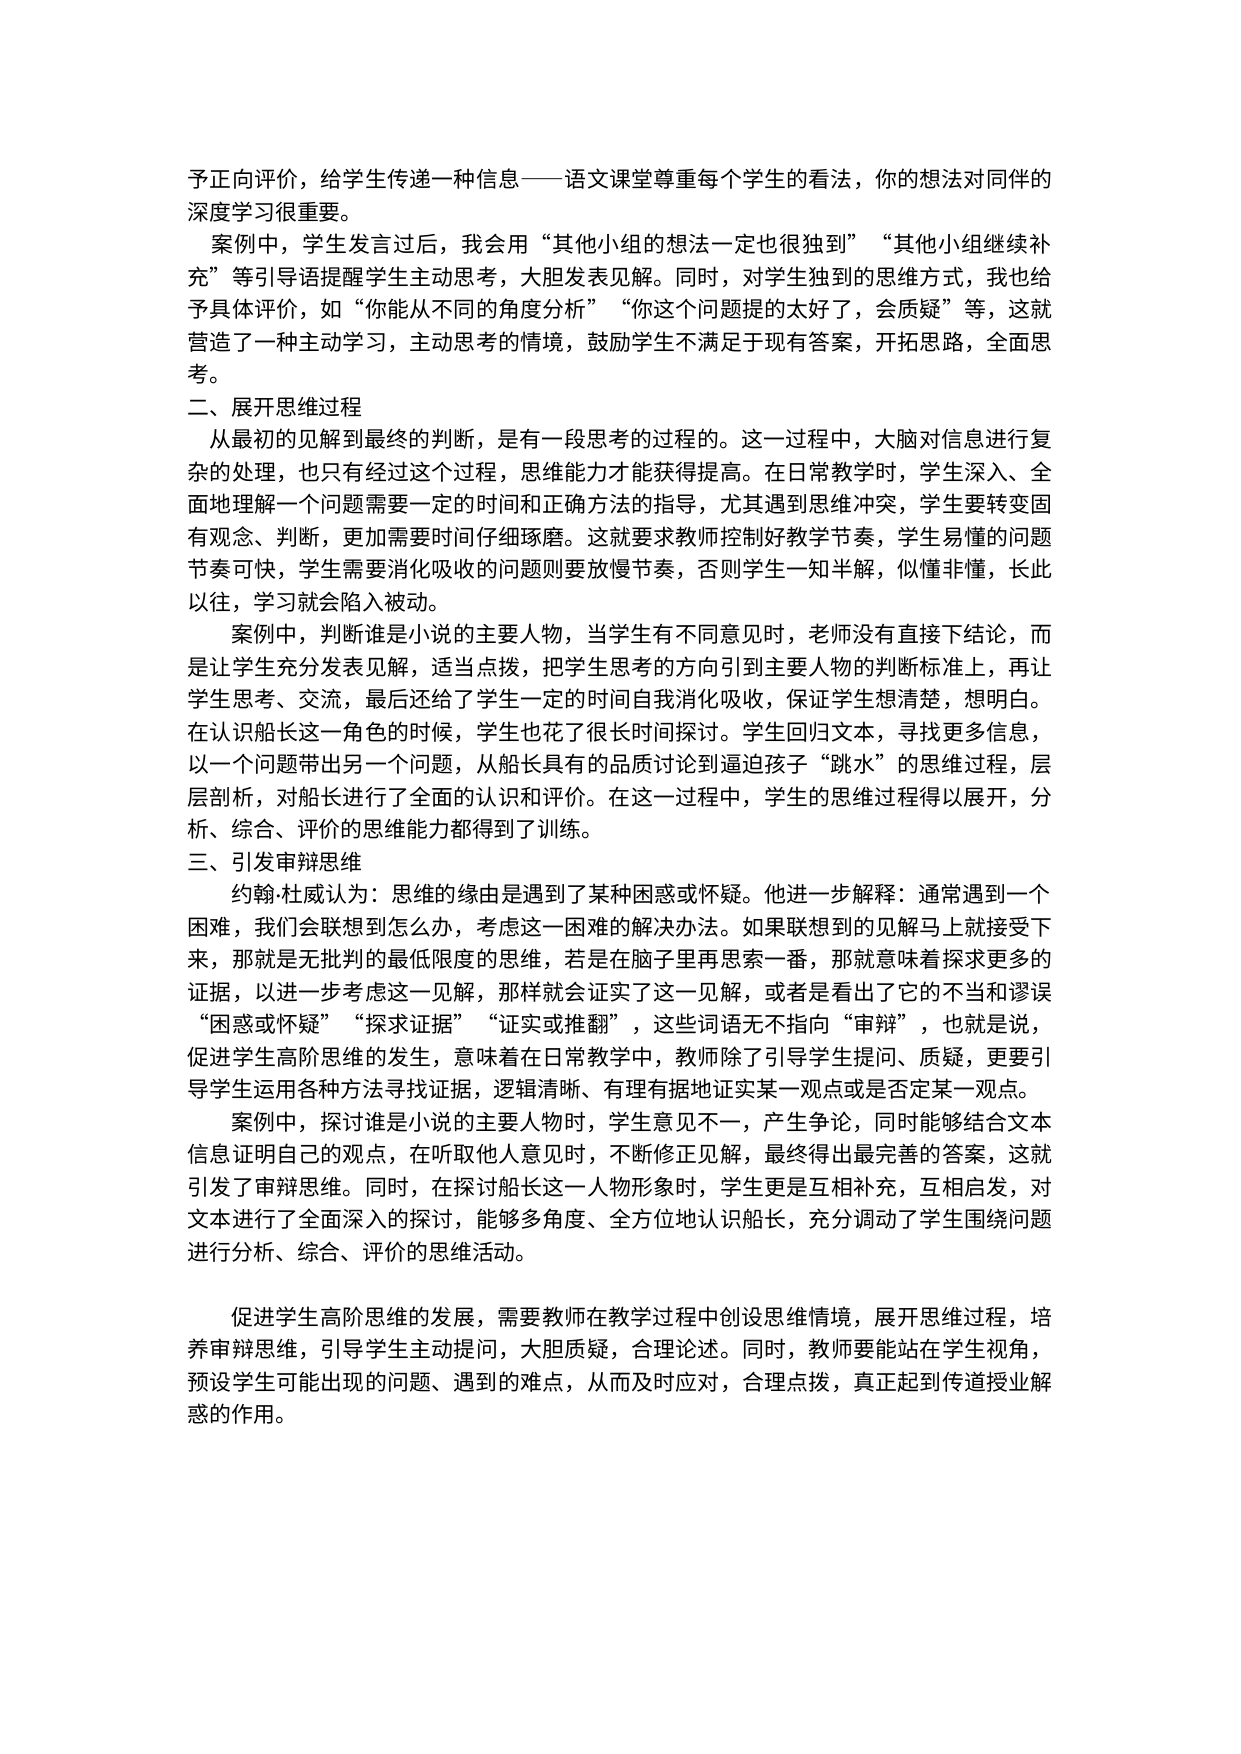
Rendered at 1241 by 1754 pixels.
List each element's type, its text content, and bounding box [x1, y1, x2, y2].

list 案例中，探讨谁是小说的主要人物时，学生意见不一，产生争论，同时能够结合文本信息证明自己的观点，在听取他人意见时，不断修正见解，最终得出最完善的答案，这就引发了审辩思维。同时，在探讨船长这一人物形象时，学生更是互相补充，互相启发，对文本进行了全面深入的探讨，能够多角度、全方位地认识船长，充分调动了学生围绕问题进行分析、综合、评价的思维活动。 [187, 1104, 1053, 1267]
list 促进学生高阶思维的发展，需要教师在教学过程中创设思维情境，展开思维过程，培养审辩思维，引导学生主动提问，大胆质疑，合理论述。同时，教师要能站在学生视角，预设学生可能出现的问题、遇到的难点，从而及时应对，合理点拨，真正起到传道授业解惑的作用。 [187, 1299, 1053, 1429]
list 约翰·杜威认为：思维的缘由是遇到了某种困惑或怀疑。他进一步解释：通常遇到一个困难，我们会联想到怎么办，考虑这一困难的解决办法。如果联想到的见解马上就接受下来，那就是无批判的最低限度的思维，若是在脑子里再思索一番，那就意味着探求更多的证据，以进一步考虑这一见解，那样就会证实了这一见解，或者是看出了它的不当和谬误。“困惑或怀疑”“探求证据”“证实或推翻”，这些词语无不指向“审辩”，也就是说，促进学生高阶思维的发生，意味着在日常教学中，教师除了引导学生提问、质疑，更要引导学生运用各种方法寻找证据，逻辑清晰、有理有据地证实某一观点或是否定某一观点。 [187, 877, 1053, 1104]
list 从最初的见解到最终的判断，是有一段思考的过程的。这一过程中，大脑对信息进行复杂的处理，也只有经过这个过程，思维能力才能获得提高。在日常教学时，学生深入、全面地理解一个问题需要一定的时间和正确方法的指导，尤其遇到思维冲突，学生要转变固有观念、判断，更加需要时间仔细琢磨。这就要求教师控制好教学节奏，学生易懂的问题节奏可快，学生需要消化吸收的问题则要放慢节奏，否则学生一知半解，似懂非懂，长此以往，学习就会陷入被动。 [187, 422, 1053, 617]
list 案例中，判断谁是小说的主要人物，当学生有不同意见时，老师没有直接下结论，而是让学生充分发表见解，适当点拨，把学生思考的方向引到主要人物的判断标准上，再让学生思考、交流，最后还给了学生一定的时间自我消化吸收，保证学生想清楚，想明白。在认识船长这一角色的时候，学生也花了很长时间探讨。学生回归文本，寻找更多信息，以一个问题带出另一个问题，从船长具有的品质讨论到逼迫孩子“跳水”的思维过程，层层剖析，对船长进行了全面的认识和评价。在这一过程中，学生的思维过程得以展开，分析、综合、评价的思维能力都得到了训练。 [187, 617, 1053, 844]
list 展开思维过程 [187, 389, 1053, 422]
list 三、引发审辩思维 [187, 844, 1053, 877]
text 案例中，学生发言过后，我会用“其他小组的想法一定也很独到”“其他小组继续补充”等引导语提醒学生主动思考，大胆发表见解。同时，对学生独到的思维方式，我也给予具体评价，如“你能从不同的角度分析”“你这个问题提的太好了，会质疑”等，这就营造了一种主动学习，主动思考的情境，鼓励学生不满足于现有答案，开拓思路，全面思考。 [187, 227, 1053, 389]
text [187, 162, 1053, 227]
